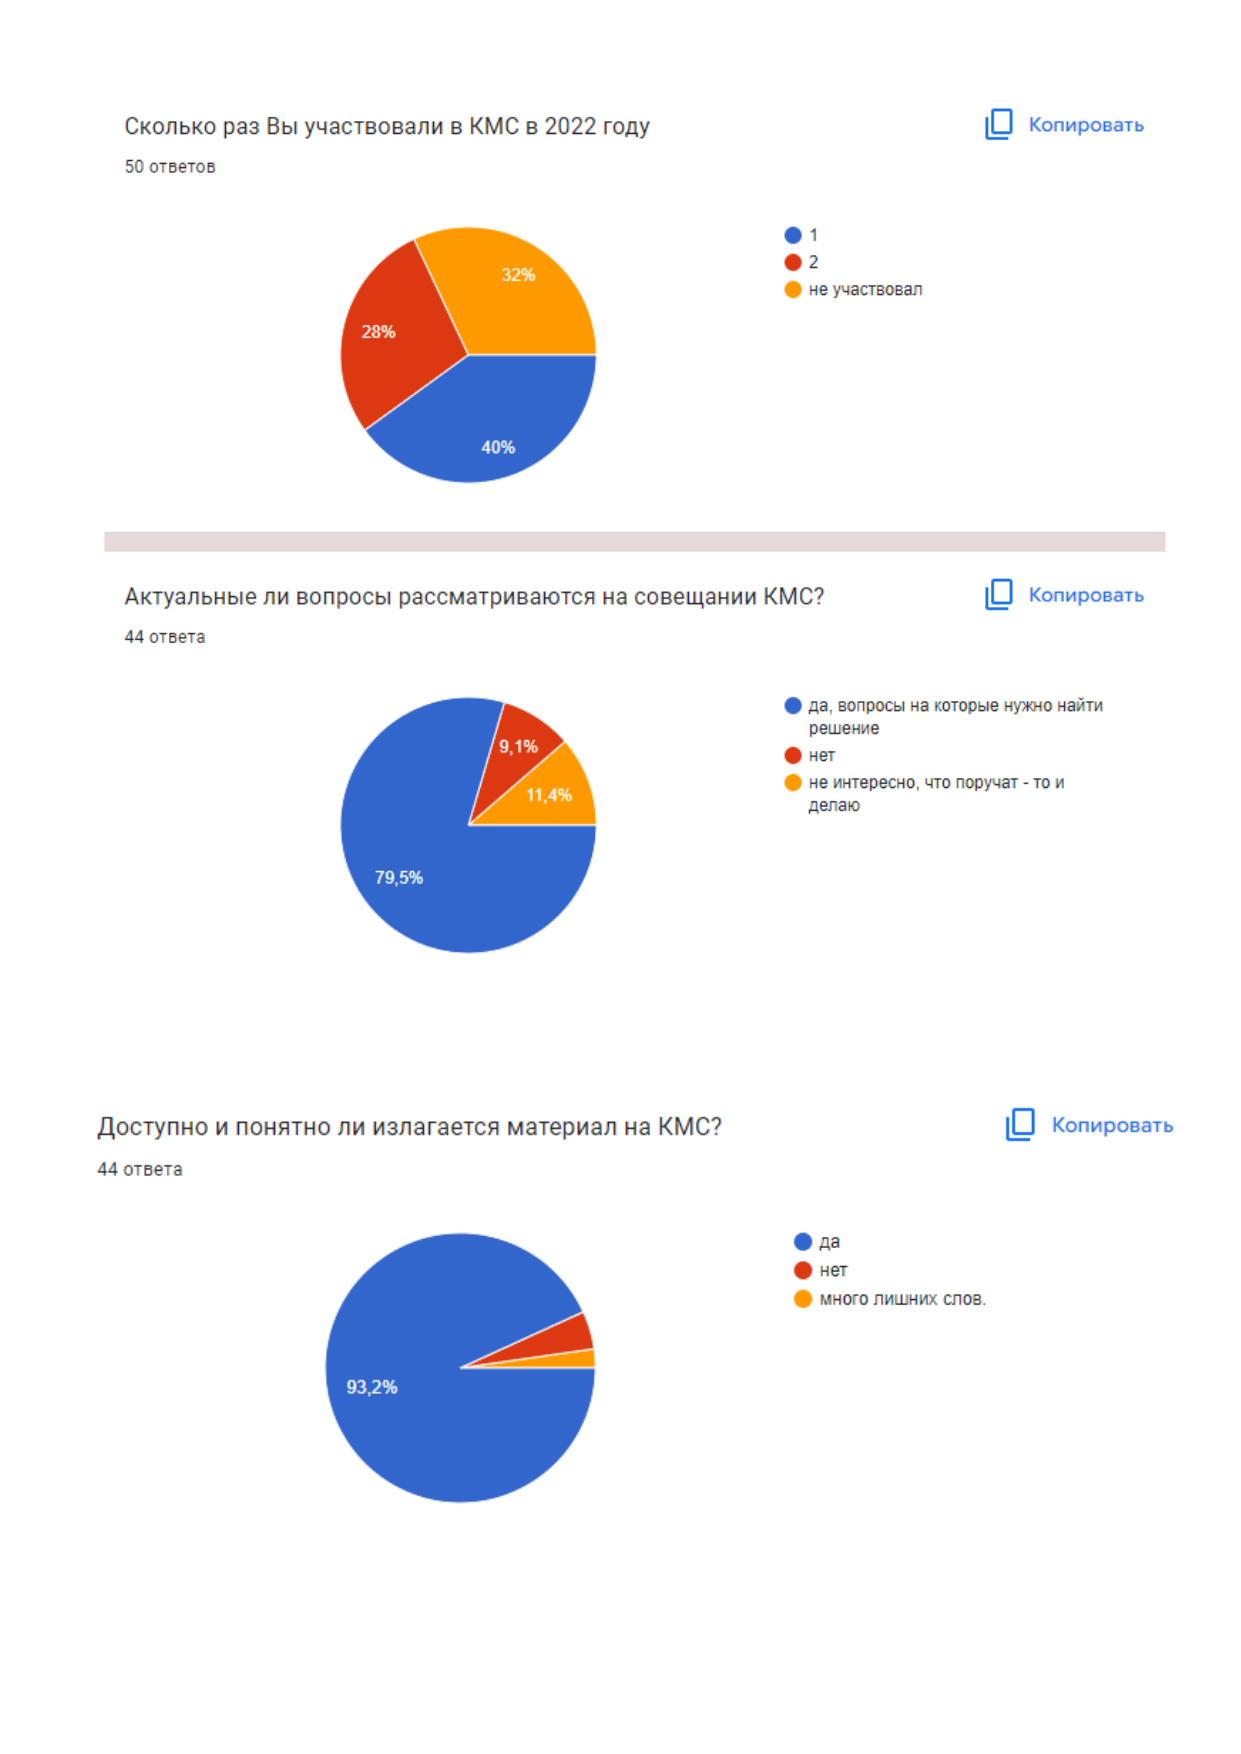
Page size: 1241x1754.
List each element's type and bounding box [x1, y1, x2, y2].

picture [75, 1087, 1195, 1513]
picture [104, 88, 1166, 961]
